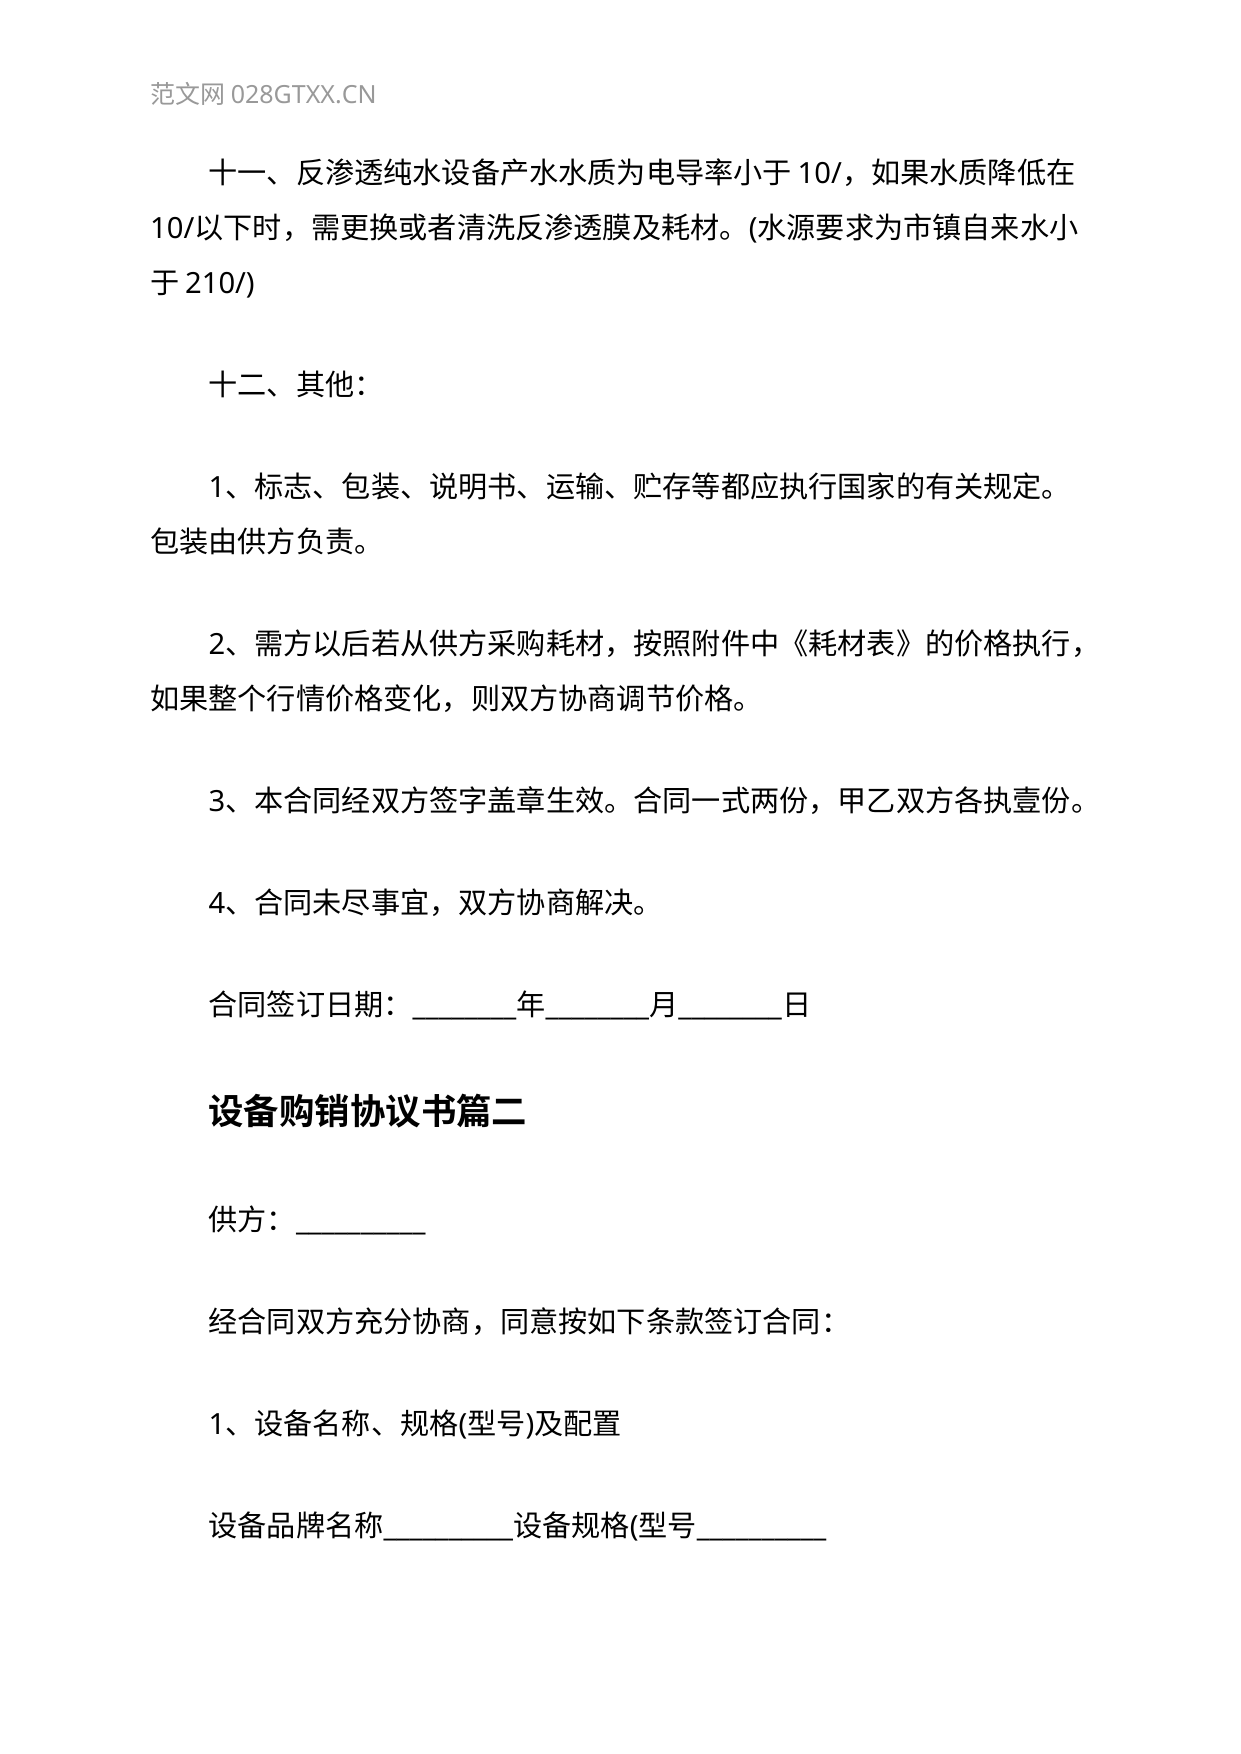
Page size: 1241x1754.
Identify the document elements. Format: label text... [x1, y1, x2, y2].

text 合同签订日期：________年________月________日 [150, 981, 1090, 1024]
text 设备购销协议书篇二 [150, 1083, 1090, 1134]
text 2、需方以后若从供方采购耗材，按照附件中《耗材表》的价格执行，如果整个行情价格变化，则双方协商调节价格。 [150, 621, 1090, 718]
text 1、标志、包装、说明书、运输、贮存等都应执行国家的有关规定。包装由供方负责。 [150, 464, 1090, 561]
text 供方：__________ [150, 1197, 1090, 1239]
text 3、本合同经双方签字盖章生效。合同一式两份，甲乙双方各执壹份。 [150, 777, 1090, 820]
text 十二、其他： [150, 362, 1090, 404]
text 4、合同未尽事宜，双方协商解决。 [150, 879, 1090, 922]
text 设备品牌名称__________设备规格(型号__________ [150, 1502, 1090, 1545]
text 经合同双方充分协商，同意按如下条款签订合同： [150, 1299, 1090, 1341]
text 1、设备名称、规格(型号)及配置 [150, 1400, 1090, 1443]
text 十一、反渗透纯水设备产水水质为电导率小于10/，如果水质降低在10/以下时，需更换或者清洗反渗透膜及耗材。(水源要求为市镇自来水小于210/) [150, 150, 1090, 302]
